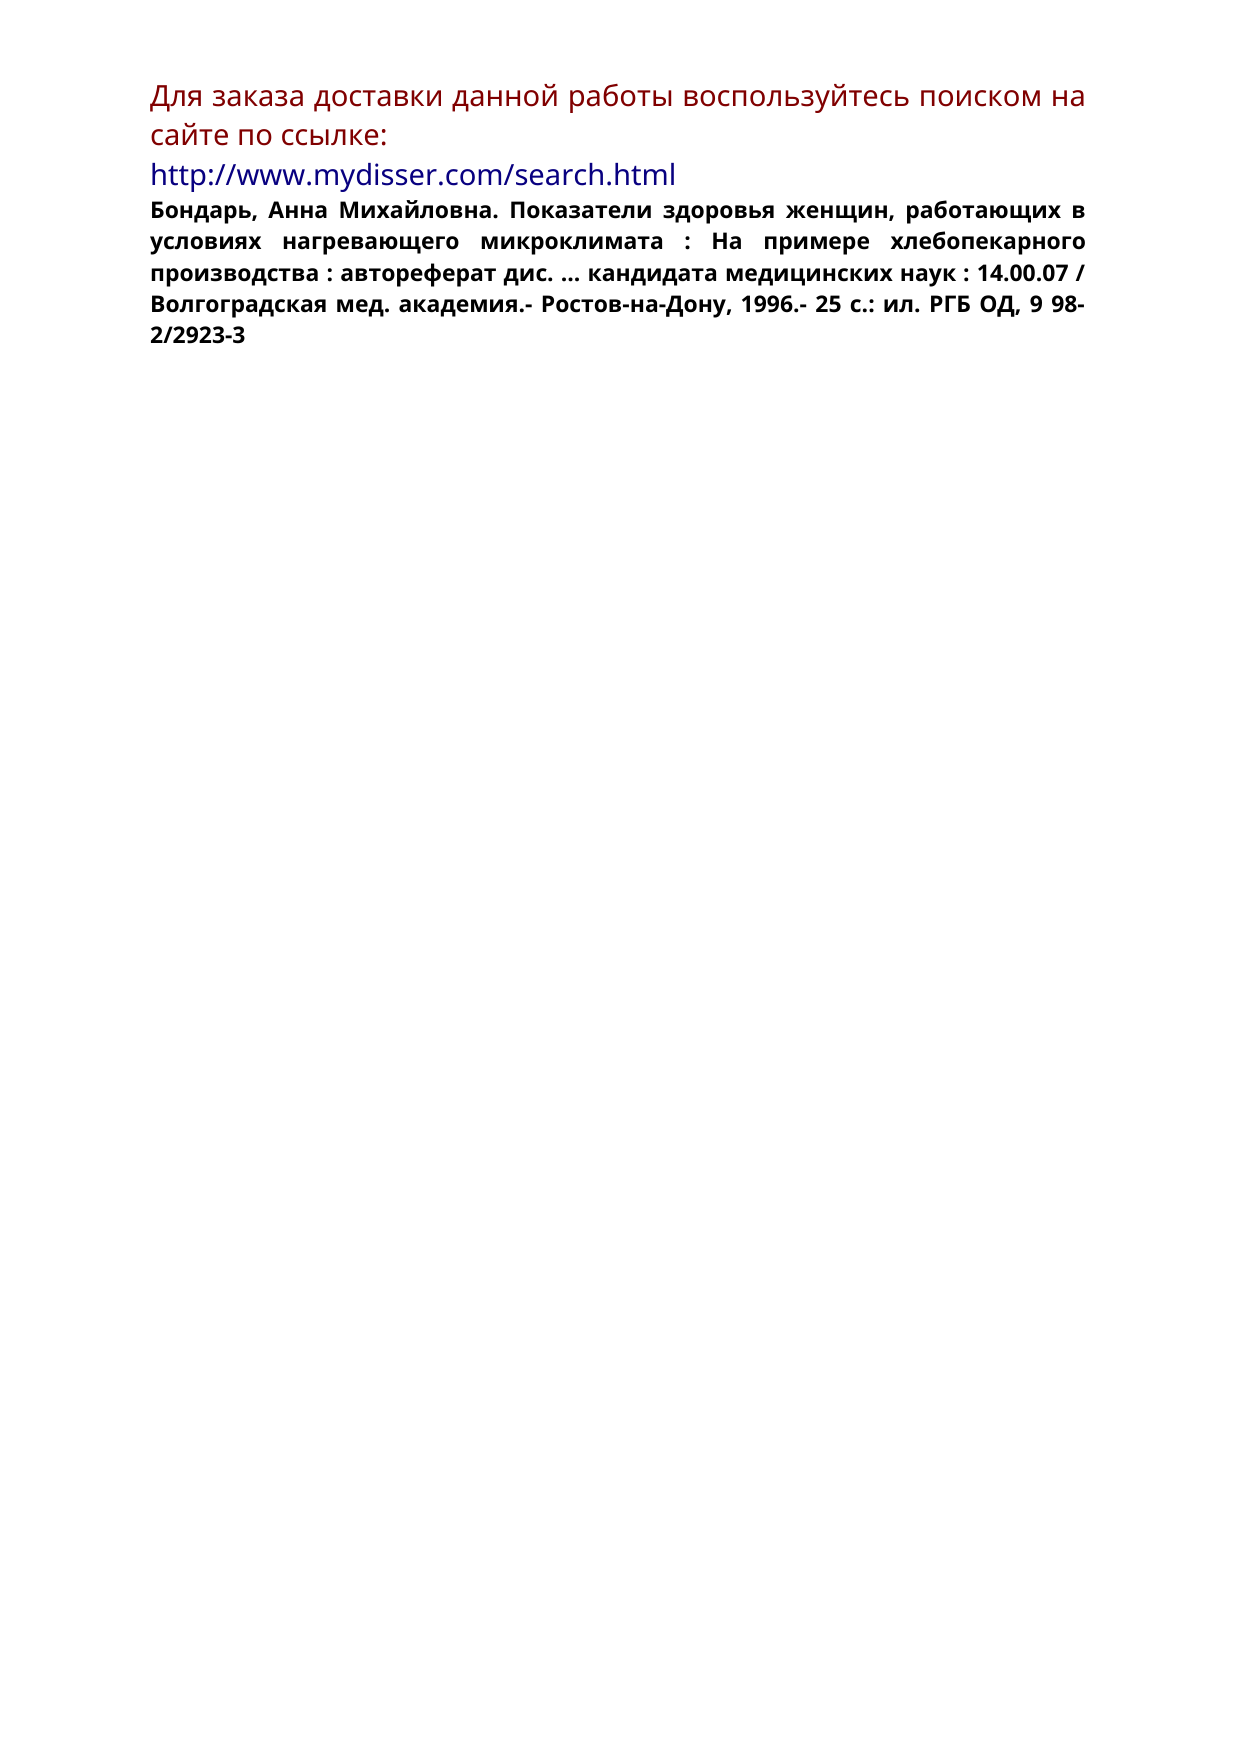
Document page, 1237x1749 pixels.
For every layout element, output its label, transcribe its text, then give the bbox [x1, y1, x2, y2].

text Бондарь, Анна Михайловна. Показатели здоровья женщин, работающих в условиях нагревающего микроклимата : На примере хлебопекарного производства : автореферат дис. ... кандидата медицинских наук : 14.00.07 / Волгоградская мед. академия.- Ростов-на-Дону, 1996.- 25 с.: ил. РГБ ОД, 9 98-2/2923-3 [150, 194, 1086, 350]
